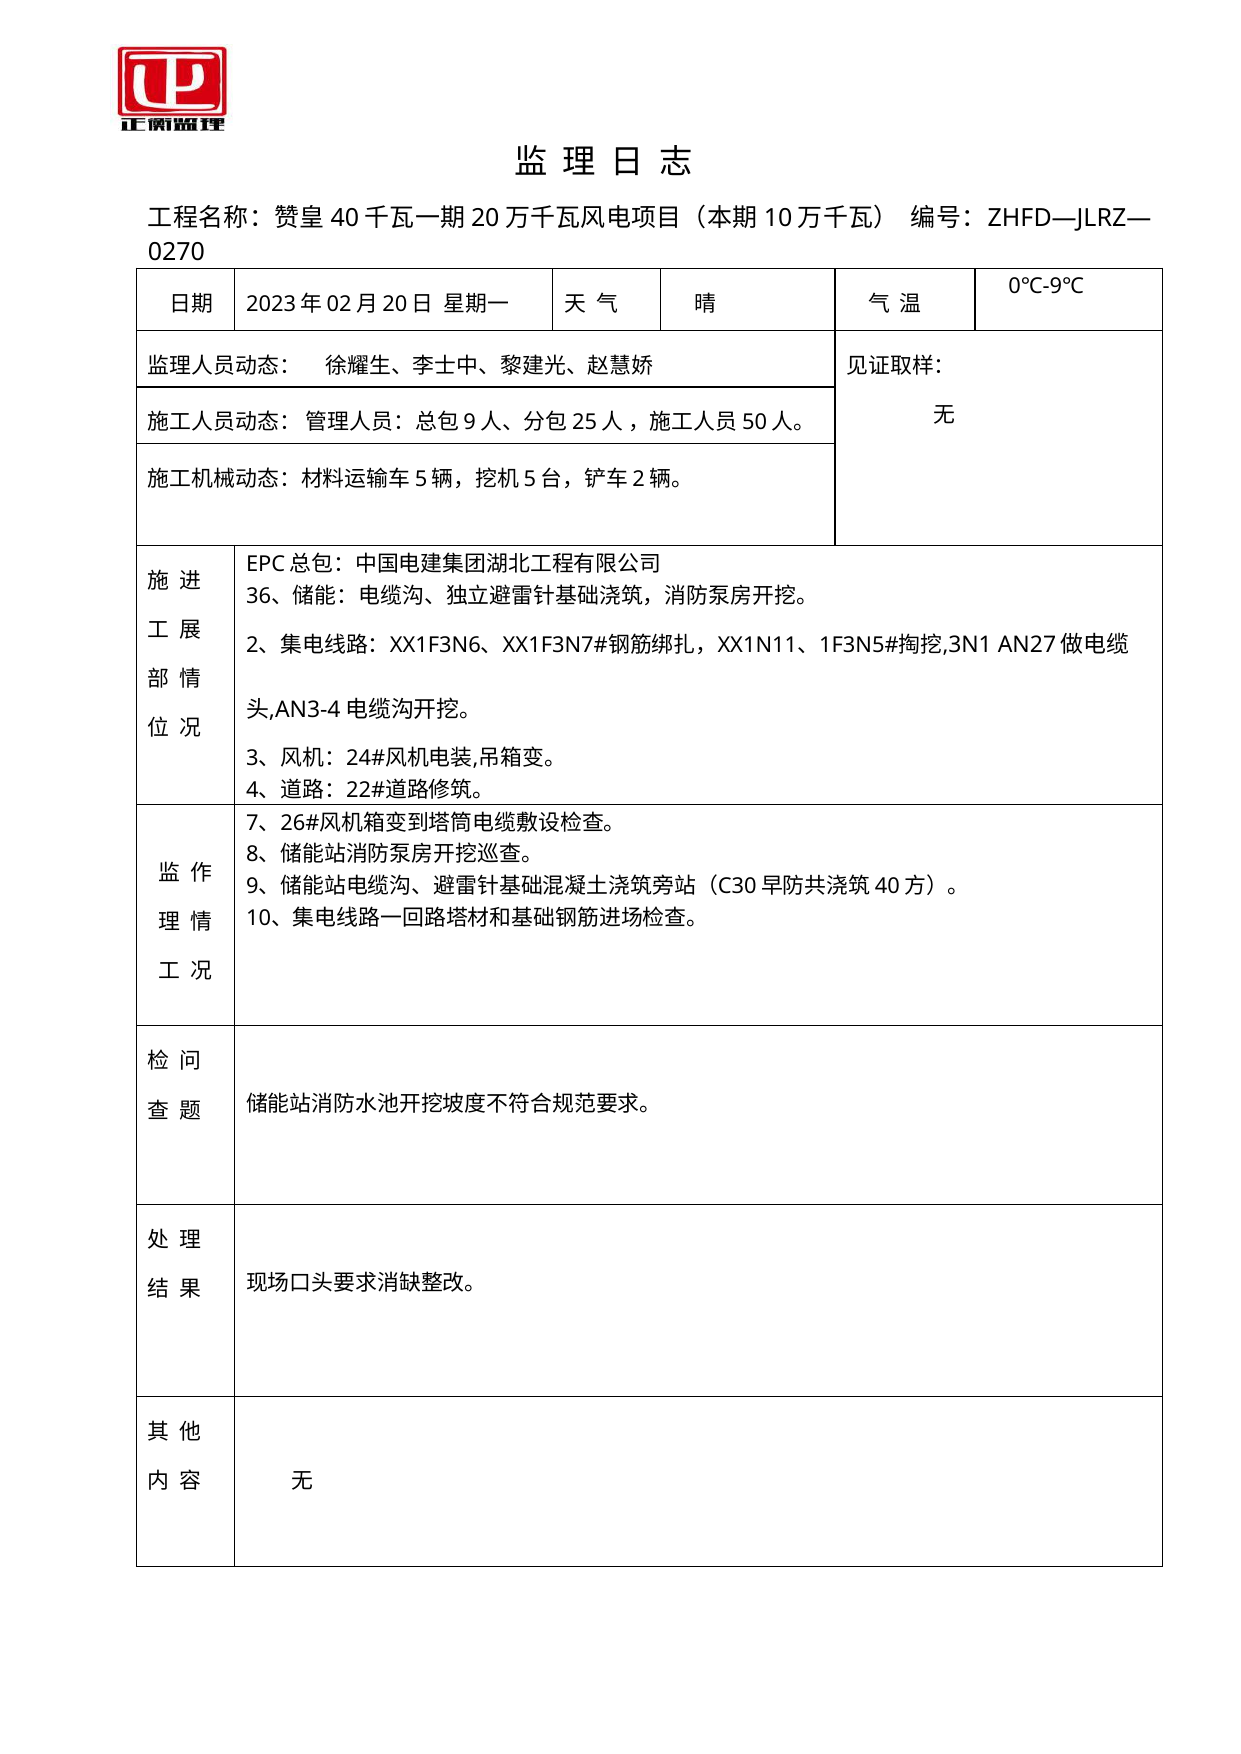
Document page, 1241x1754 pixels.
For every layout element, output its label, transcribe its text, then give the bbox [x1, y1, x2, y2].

table_header 2023年02月20日 星期一 [235, 269, 552, 330]
list 工程名称：赞皇40千瓦一期20万千瓦风电项目（本期10万千瓦） 编号：ZHFD—JLRZ—0270 [148, 197, 1152, 268]
table_cell 见证取样： 无 [836, 331, 1162, 545]
table_cell 储能站消防水池开挖坡度不符合规范要求。 [235, 1026, 1162, 1204]
table_header 0℃-9℃ [976, 269, 1162, 330]
table_cell 施工机械动态：材料运输车5辆，挖机5台，铲车2辆。 [137, 444, 834, 545]
table_cell 监理人员动态： 徐耀生、李士中、黎建光、赵慧娇 [137, 331, 834, 386]
table_cell EPC总包：中国电建集团湖北工程有限公司 储能：电缆沟、独立避雷针基础浇筑，消防泵房开挖。 2、集电线路：XX1F3N6、XX1F3N7#钢筋绑扎，XX1N11、1F3N5#掏挖,3N1 AN27做电缆头,AN3-4电缆沟开挖。 3、风机：24#风机电装,吊箱变。 4、道路：22#道路修筑。 [235, 546, 1162, 803]
table_cell 检 问 查 题 [137, 1026, 234, 1204]
table_cell 处 理 结 果 [137, 1205, 234, 1396]
table_cell 现场口头要求消缺整改。 [235, 1205, 1162, 1396]
table_cell 26#风机箱变到塔筒电缆敷设检查。 储能站消防泵房开挖巡查。 储能站电缆沟、避雷针基础混凝土浇筑旁站（C30早防共浇筑40方）。 集电线路一回路塔材和基础钢筋进场检查。 [235, 805, 1162, 1025]
table_header 天 气 [553, 269, 660, 330]
table_header 晴 [661, 269, 834, 330]
table_cell 施 进 工 展 部 情 位 况 [137, 546, 234, 803]
table_cell 监 作 理 情 工 况 [137, 805, 234, 1025]
picture [110, 44, 233, 133]
table_cell 无 [235, 1397, 1162, 1566]
table_cell 施工人员动态： 管理人员：总包9人、分包25人 ，施工人员50人。 [137, 388, 834, 443]
text 监 理 日 志 [148, 126, 1152, 191]
table_header 日期 [137, 269, 234, 330]
table_header 气 温 [836, 269, 974, 330]
table_cell 其 他 内 容 [137, 1397, 234, 1566]
